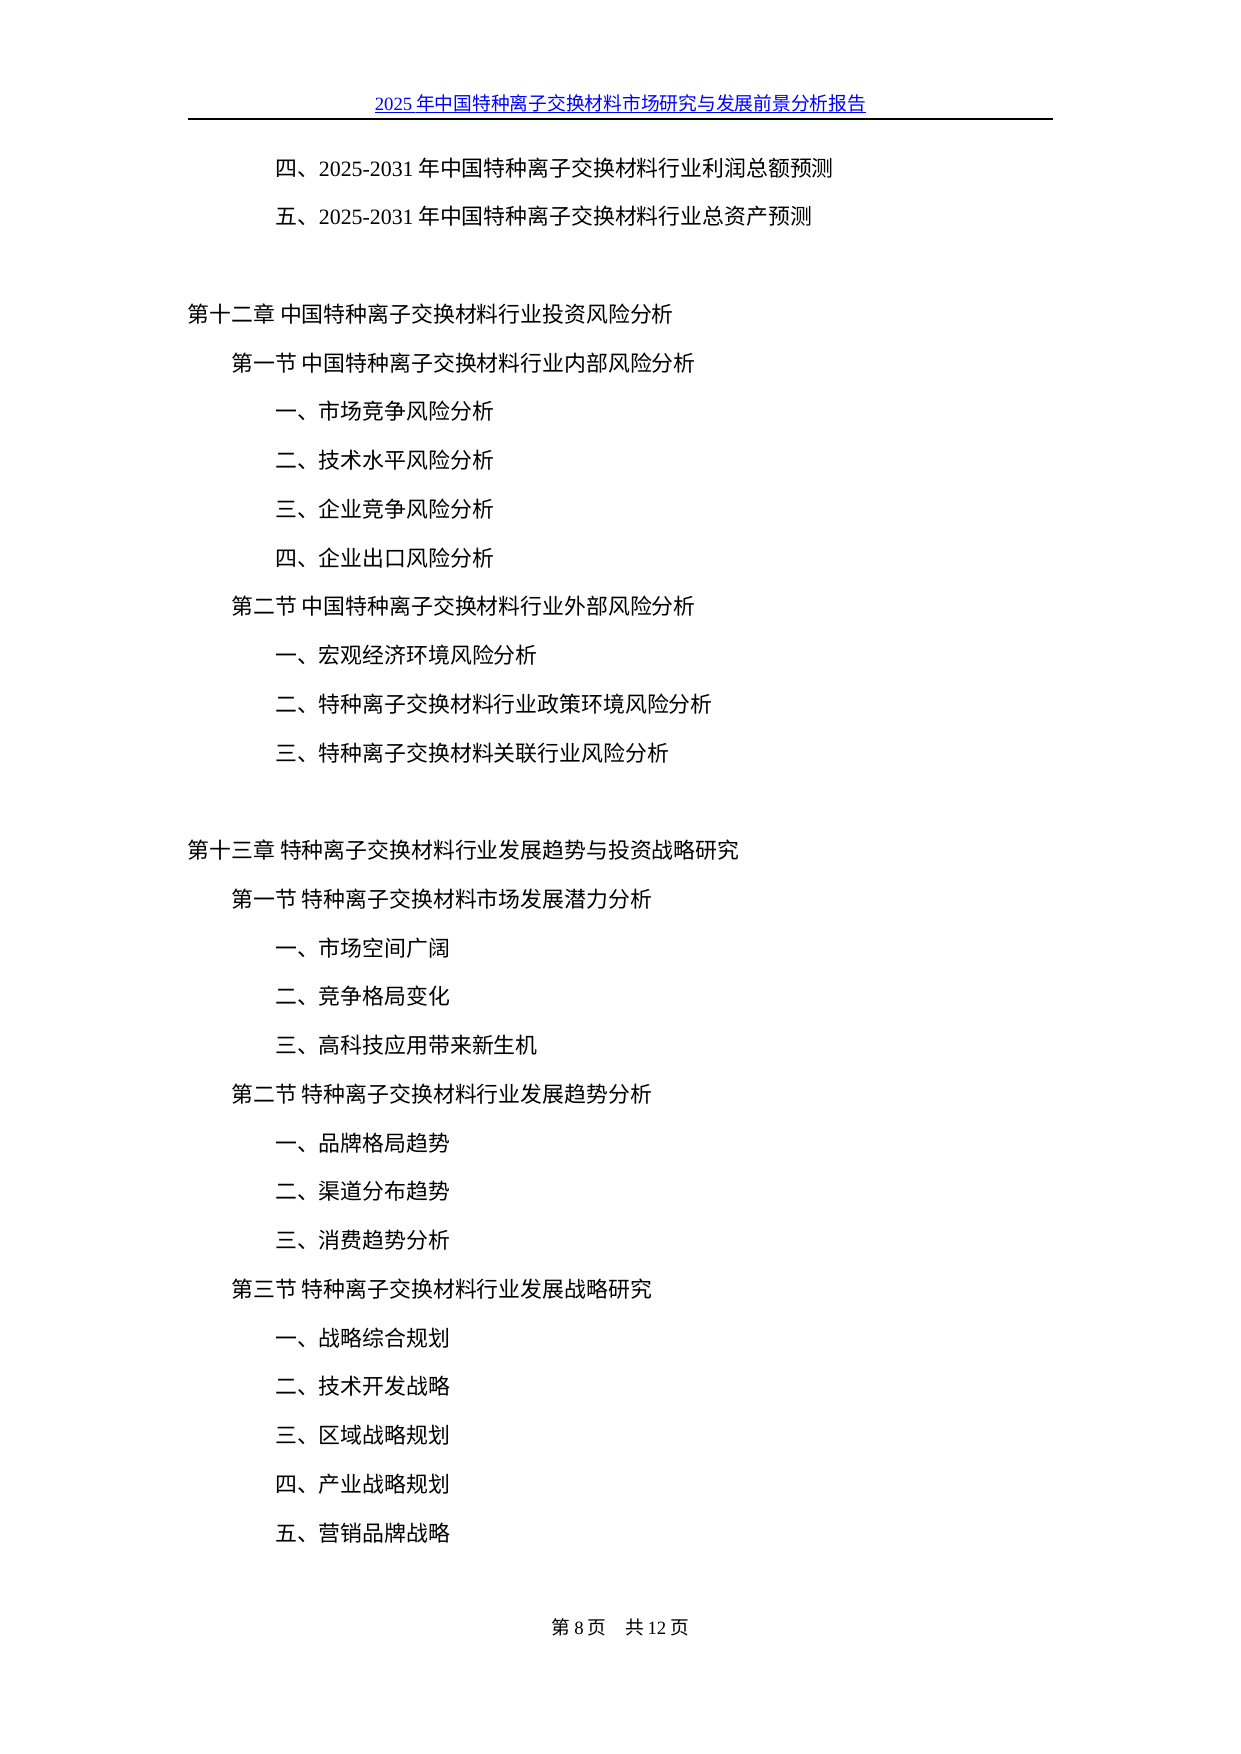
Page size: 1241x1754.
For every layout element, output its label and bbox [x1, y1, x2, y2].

text [187, 150, 1053, 1548]
